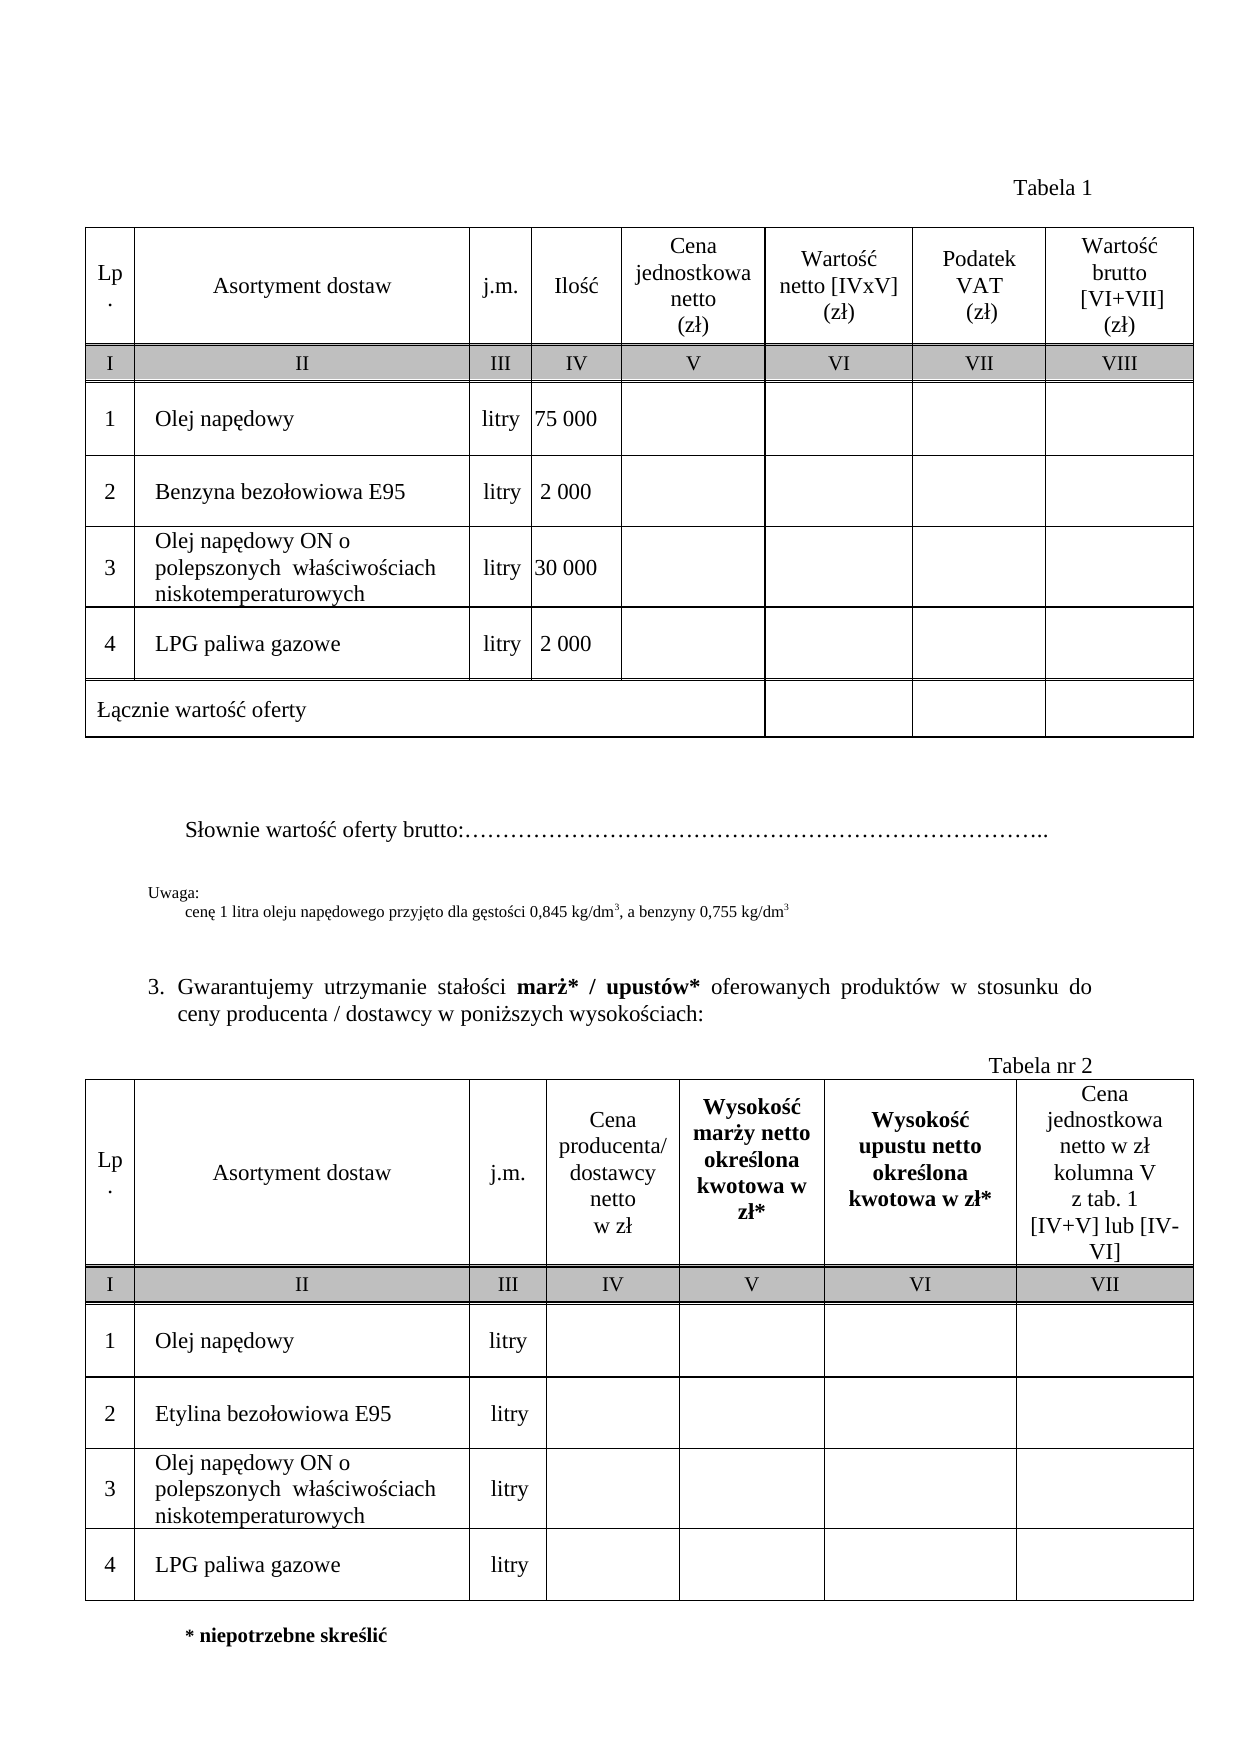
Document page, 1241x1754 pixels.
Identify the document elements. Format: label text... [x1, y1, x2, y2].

text cenę 1 litra oleju napędowego przyjęto dla gęstości 0,845 kg/dm3, a benzyny 0,755 kg/dm3 [185, 902, 1093, 921]
table_cell VII [1017, 1268, 1193, 1301]
table_header Wysokość upustu netto określona kwotowa w zł* [825, 1080, 1016, 1264]
table_cell [766, 527, 912, 606]
table_cell Łącznie wartość oferty [86, 681, 764, 736]
table_cell [1046, 456, 1193, 526]
table_cell [913, 681, 1045, 736]
table_cell [766, 608, 912, 678]
table_cell [622, 456, 764, 526]
table_cell litry [470, 527, 531, 606]
table_cell [680, 1529, 824, 1600]
table_cell litry [470, 1378, 546, 1448]
table_cell [1017, 1449, 1193, 1528]
table_cell LPG paliwa gazowe [135, 1529, 469, 1600]
table_cell Olej napędowy [135, 383, 469, 454]
table_cell Etylina bezołowiowa E95 [135, 1378, 469, 1448]
table_header Cena jednostkowa netto w zł kolumna V z tab. 1 [IV+V] lub [IV-VI] [1017, 1080, 1193, 1264]
table_cell [1046, 383, 1193, 454]
table_header Asortyment dostaw [135, 1080, 469, 1264]
table_cell [547, 1305, 679, 1376]
table_cell [622, 527, 764, 606]
table_cell [825, 1449, 1016, 1528]
table_cell [913, 608, 1045, 678]
table_cell litry [470, 608, 531, 678]
table_cell [622, 383, 764, 454]
table_cell IV [547, 1268, 679, 1301]
table_cell V [622, 346, 764, 379]
text Tabela nr 2 [162, 1052, 1093, 1079]
table_cell [680, 1305, 824, 1376]
text Słownie wartość oferty brutto:………………………………………………………………….. [185, 817, 1093, 843]
table_header Lp. [86, 1080, 134, 1264]
table_cell III [470, 1268, 546, 1301]
table_cell [1046, 681, 1193, 736]
table_cell [913, 456, 1045, 526]
list Gwarantujemy utrzymanie stałości marż* / upustów* oferowanych produktów w stosunku do ceny producenta / dostawcy w poniższych wysokościach: [148, 973, 1093, 1026]
table_cell IV [532, 346, 621, 379]
table_cell [913, 383, 1045, 454]
table_header Wysokość marży netto określona kwotowa w zł* [680, 1080, 824, 1264]
text Uwaga: [148, 882, 1093, 902]
table_cell [1017, 1378, 1193, 1448]
table_cell litry [470, 1529, 546, 1600]
table_cell 4 [86, 1529, 134, 1600]
table_header j.m. [470, 1080, 546, 1264]
table_header j.m. [470, 228, 531, 342]
table_cell [1017, 1529, 1193, 1600]
table_cell 75 000 [532, 383, 621, 454]
table_cell litry [470, 383, 531, 454]
table_cell 2 000 [532, 608, 621, 678]
table_cell [913, 527, 1045, 606]
text * niepotrzebne skreślić [185, 1623, 1093, 1647]
table_header Wartość brutto [VI+VII] (zł) [1046, 228, 1193, 342]
table_cell [766, 456, 912, 526]
table_cell I [86, 346, 134, 379]
table_cell 1 [86, 383, 134, 454]
table_cell VI [766, 346, 912, 379]
table_cell VIII [1046, 346, 1193, 379]
table_cell LPG paliwa gazowe [135, 608, 469, 678]
table_cell 4 [86, 608, 134, 678]
table_cell VII [913, 346, 1045, 379]
table_cell Benzyna bezołowiowa E95 [135, 456, 469, 526]
table_header Lp. [86, 228, 134, 342]
table_cell [1046, 608, 1193, 678]
table_cell V [680, 1268, 824, 1301]
table_cell [825, 1378, 1016, 1448]
table_cell litry [470, 1305, 546, 1376]
table_header Podatek VAT (zł) [913, 228, 1045, 342]
table_cell [547, 1449, 679, 1528]
table_cell 2 [86, 1378, 134, 1448]
text Tabela 1 [185, 174, 1093, 200]
table_cell Olej napędowy ON o polepszonych właściwościach niskotemperaturowych [135, 1449, 469, 1528]
table_cell litry [470, 1449, 546, 1528]
table_cell litry [470, 456, 531, 526]
table_cell Olej napędowy ON o polepszonych właściwościach niskotemperaturowych [135, 527, 469, 606]
table_header Cena jednostkowa netto (zł) [622, 228, 764, 342]
table_cell I [86, 1268, 134, 1301]
table_cell [825, 1529, 1016, 1600]
table_cell [766, 681, 912, 736]
table_header Ilość [532, 228, 621, 342]
table_cell 30 000 [532, 527, 621, 606]
table_cell 3 [86, 527, 134, 606]
table_cell 1 [86, 1305, 134, 1376]
table_header Cena producenta/dostawcy netto w zł [547, 1080, 679, 1264]
table_cell II [135, 1268, 469, 1301]
table_cell [766, 383, 912, 454]
table_cell 3 [86, 1449, 134, 1528]
table_header Wartość netto [IVxV] (zł) [766, 228, 912, 342]
table_cell [1017, 1305, 1193, 1376]
table_header Asortyment dostaw [135, 228, 469, 342]
table_cell [1046, 527, 1193, 606]
table_cell Olej napędowy [135, 1305, 469, 1376]
table_cell 2 [86, 456, 134, 526]
table_cell [825, 1305, 1016, 1376]
table_cell 2 000 [532, 456, 621, 526]
table_cell [680, 1378, 824, 1448]
table_cell VI [825, 1268, 1016, 1301]
table_cell [547, 1529, 679, 1600]
table_cell [680, 1449, 824, 1528]
table_cell [622, 608, 764, 678]
table_cell III [470, 346, 531, 379]
table_cell II [135, 346, 469, 379]
table_cell [547, 1378, 679, 1448]
